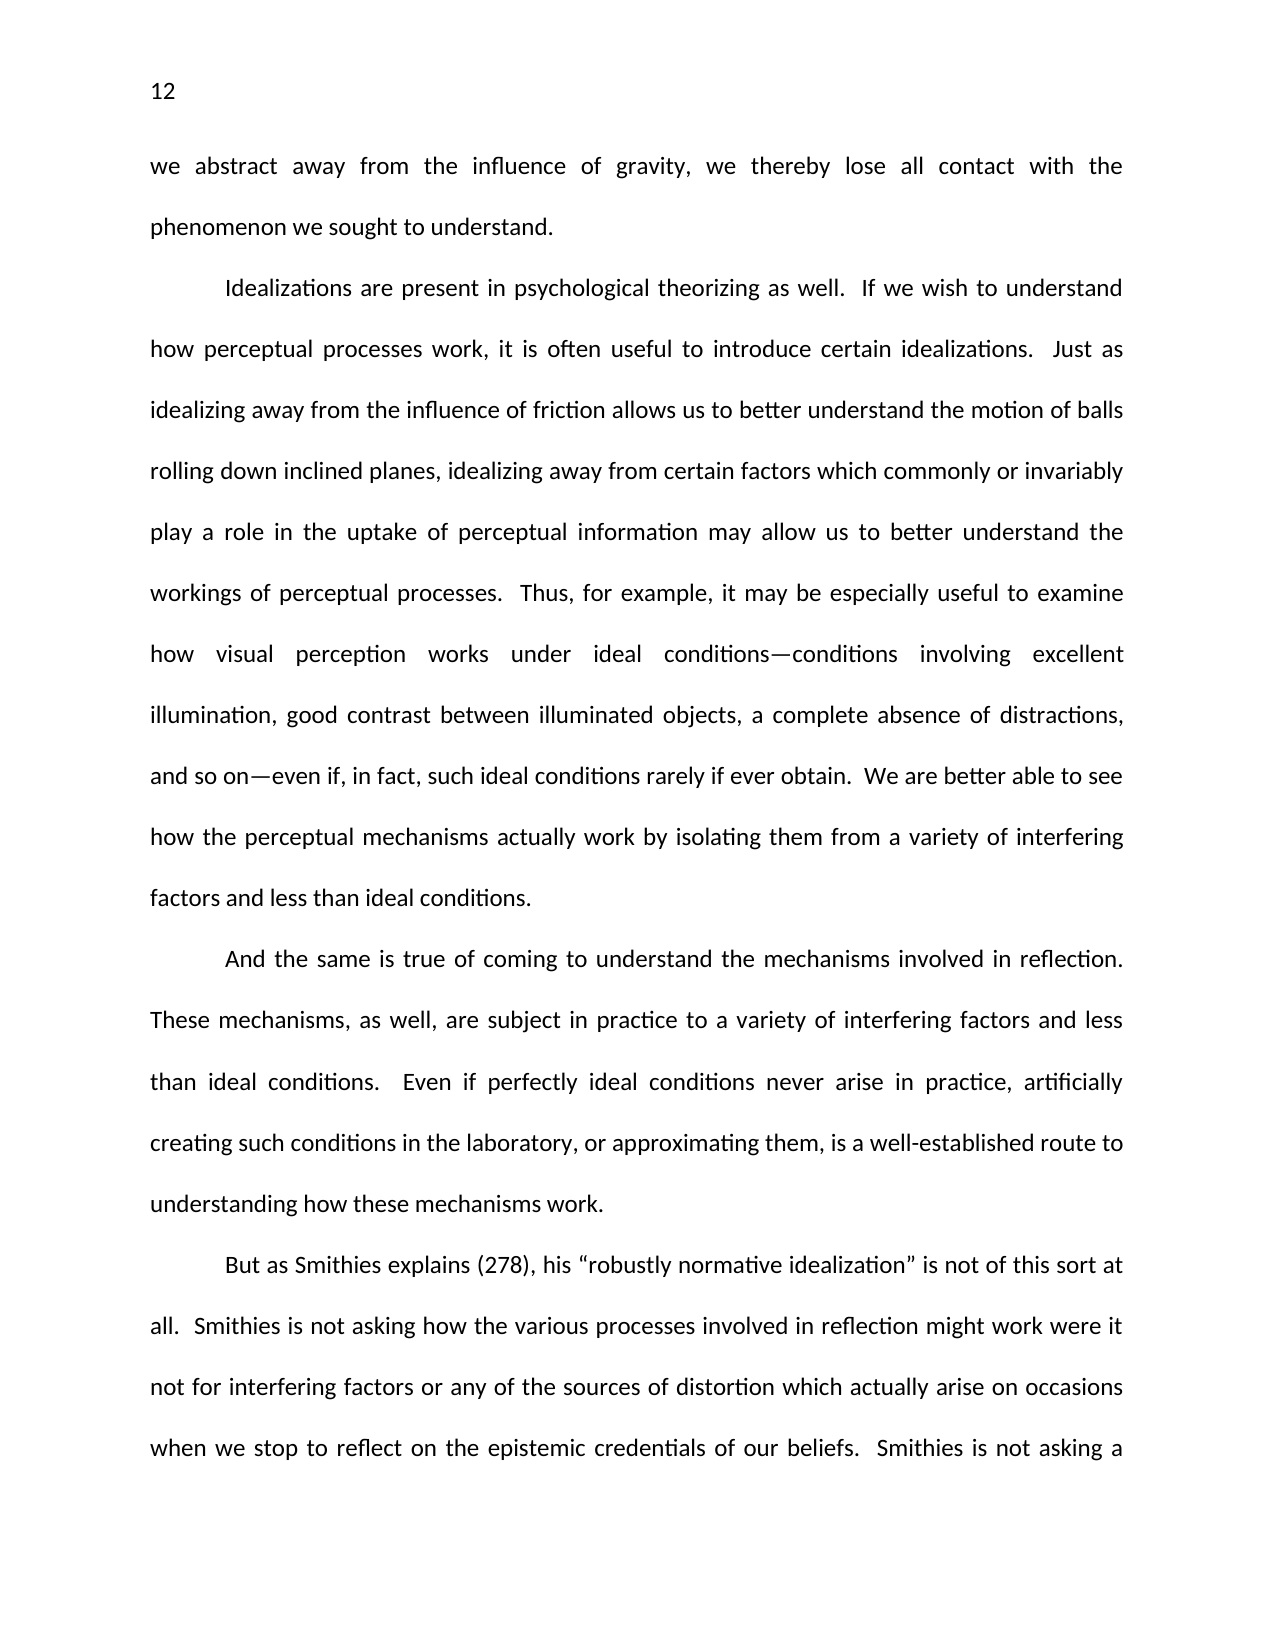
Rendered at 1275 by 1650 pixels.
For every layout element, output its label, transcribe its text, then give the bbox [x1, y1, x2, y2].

text And the same is true of coming to understand the mechanisms involved in reflection. These mechanisms, as well, are subject in practice to a variety of interfering factors and less than ideal conditions. Even if perfectly ideal conditions never arise in practice, artificially creating such conditions in the laboratory, or approximating them, is a well-established route to understanding how these mechanisms work. [150, 943, 1125, 1218]
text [150, 1249, 1125, 1462]
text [150, 150, 1125, 242]
text Idealizations are present in psychological theorizing as well. If we wish to understand how perceptual processes work, it is often useful to introduce certain idealizations. Just as idealizing away from the influence of friction allows us to better understand the motion of balls rolling down inclined planes, idealizing away from certain factors which commonly or invariably play a role in the uptake of perceptual information may allow us to better understand the workings of perceptual processes. Thus, for example, it may be especially useful to examine how visual perception works under ideal conditions—conditions involving excellent illumination, good contrast between illuminated objects, a complete absence of distractions, and so on—even if, in fact, such ideal conditions rarely if ever obtain. We are better able to see how the perceptual mechanisms actually work by isolating them from a variety of interfering factors and less than ideal conditions. [150, 272, 1125, 913]
